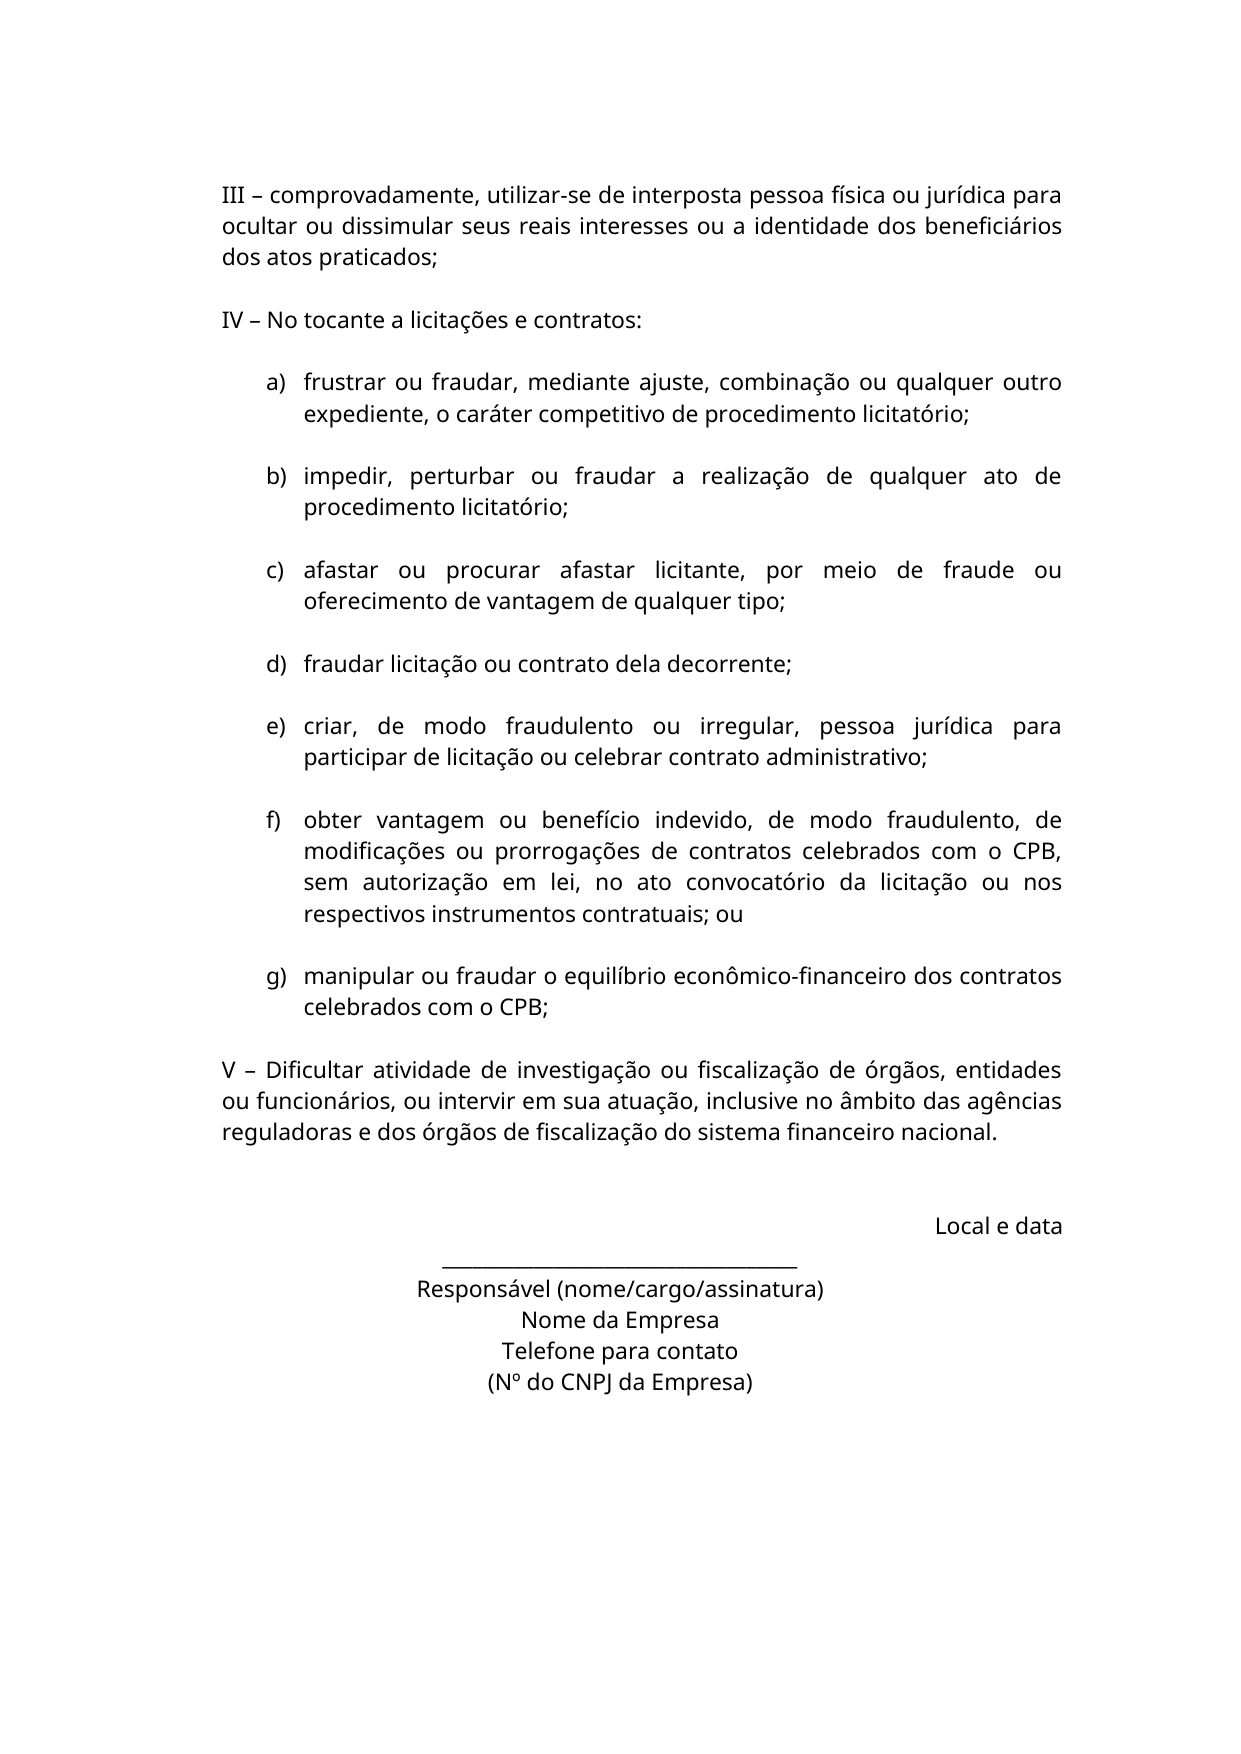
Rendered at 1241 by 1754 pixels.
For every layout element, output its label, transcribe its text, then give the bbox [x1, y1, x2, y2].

list impedir, perturbar ou fraudar a realização de qualquer ato de procedimento licitatório; [266, 460, 1063, 523]
text Telefone para contato [177, 1335, 1063, 1366]
list afastar ou procurar afastar licitante, por meio de fraude ou oferecimento de vantagem de qualquer tipo; [266, 554, 1063, 616]
list manipular ou fraudar o equilíbrio econômico-financeiro dos contratos celebrados com o CPB; [266, 960, 1063, 1023]
text Responsável (nome/cargo/assinatura) [177, 1273, 1063, 1304]
text Local e data [325, 1210, 1063, 1241]
list frustrar ou fraudar, mediante ajuste, combinação ou qualquer outro expediente, o caráter competitivo de procedimento licitatório; [266, 366, 1063, 429]
list criar, de modo fraudulento ou irregular, pessoa jurídica para participar de licitação ou celebrar contrato administrativo; [266, 710, 1063, 773]
text V – Dificultar atividade de investigação ou fiscalização de órgãos, entidades ou funcionários, ou intervir em sua atuação, inclusive no âmbito das agências reguladoras e dos órgãos de fiscalização do sistema financeiro nacional. [222, 1054, 1063, 1148]
text (Nº do CNPJ da Empresa) [177, 1366, 1063, 1398]
text IV – No tocante a licitações e contratos: [222, 304, 1063, 335]
list fraudar licitação ou contrato dela decorrente; [266, 648, 1063, 679]
list obter vantagem ou benefício indevido, de modo fraudulento, de modificações ou prorrogações de contratos celebrados com o CPB, sem autorização em lei, no ato convocatório da licitação ou nos respectivos instrumentos contratuais; ou [266, 804, 1063, 929]
text ___________________________________ [177, 1241, 1063, 1273]
text III – comprovadamente, utilizar-se de interposta pessoa física ou jurídica para ocultar ou dissimular seus reais interesses ou a identidade dos beneficiários dos atos praticados; [222, 179, 1063, 273]
text Nome da Empresa [177, 1304, 1063, 1335]
